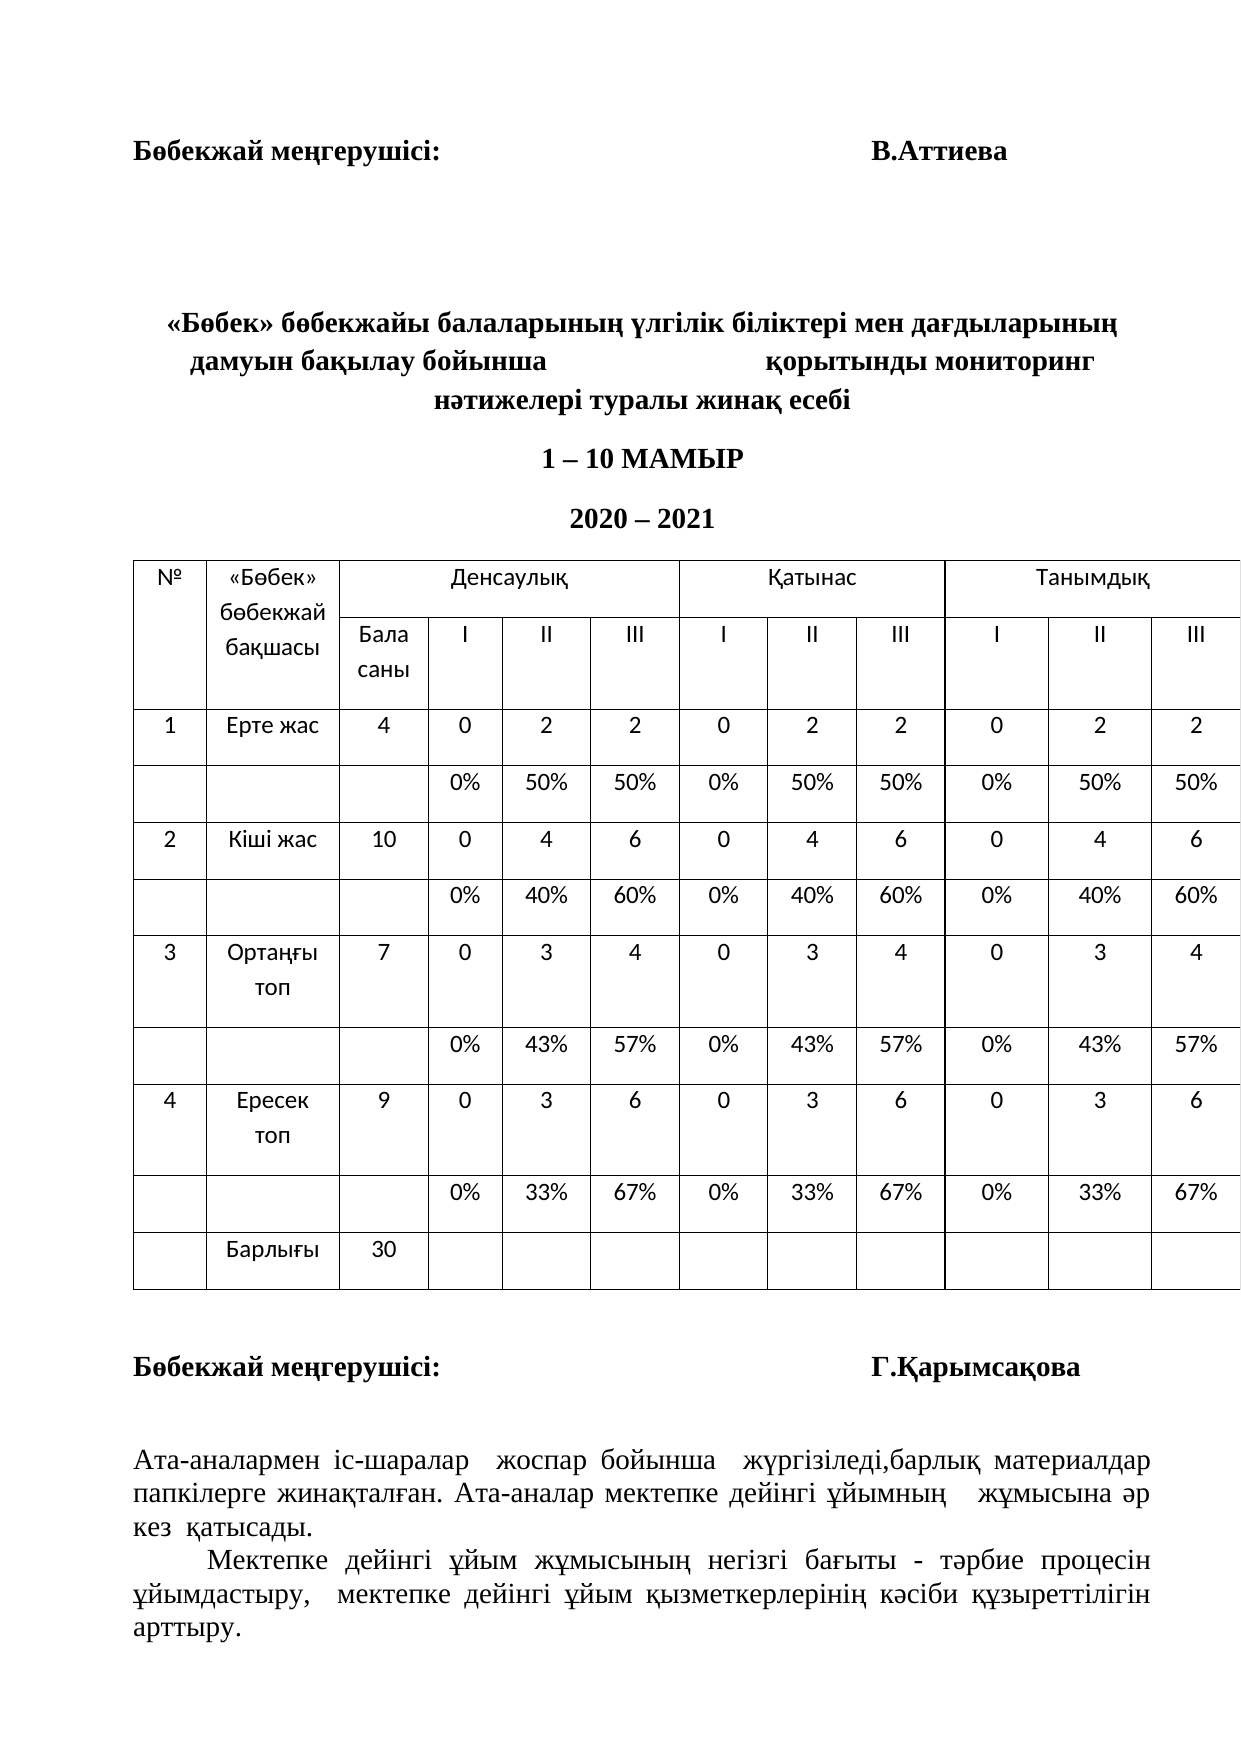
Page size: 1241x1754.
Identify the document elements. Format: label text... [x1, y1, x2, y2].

table_cell ІІ [768, 618, 856, 708]
table_cell 57% [591, 1028, 679, 1083]
table_cell [429, 1233, 502, 1288]
table_header «Бөбек» бөбекжай бақшасы [207, 561, 339, 708]
table_cell 0% [429, 766, 502, 822]
table_cell [857, 1233, 944, 1288]
table_cell 50% [768, 766, 856, 822]
table_header Қатынас [680, 561, 944, 617]
table_cell 10 [340, 823, 428, 878]
table_cell 33% [768, 1176, 856, 1232]
table_cell 0% [680, 880, 767, 935]
text «Бөбек» бөбекжайы балаларының үлгілік біліктері мен дағдыларының дамуын бақылау бойынша қорытынды мониторинг нәтижелері туралы жинақ есебі [133, 305, 1152, 416]
table_cell [1152, 1233, 1240, 1288]
table_cell 6 [857, 823, 944, 878]
table_cell [207, 766, 339, 822]
table_cell 50% [1152, 766, 1240, 822]
table_cell 2 [591, 710, 679, 765]
table_cell 1 [134, 710, 206, 765]
table_cell 4 [134, 1085, 206, 1175]
table_cell 2 [1152, 710, 1240, 765]
table_cell 3 [503, 1085, 590, 1175]
table_cell 2 [768, 710, 856, 765]
table_cell [134, 880, 206, 935]
table_cell 0 [680, 1085, 767, 1175]
table_cell 0 [680, 710, 767, 765]
table_cell 2 [134, 823, 206, 878]
table_cell 6 [1152, 823, 1240, 878]
text 2020 – 2021 [133, 501, 1152, 534]
table_cell Кіші жас [207, 823, 339, 878]
table_cell 50% [591, 766, 679, 822]
table_cell [134, 766, 206, 822]
text Мектепке дейінгі ұйым жұмысының негізгі бағыты - тәрбие процесін ұйымдастыру, мектепке дейінгі ұйым қызметкерлерінің кәсіби құзыреттілігін арттыру. [133, 1542, 1152, 1643]
table_cell 3 [134, 936, 206, 1027]
table_cell 60% [591, 880, 679, 935]
table_cell І [429, 618, 502, 708]
table_cell 0% [680, 766, 767, 822]
table_cell 0% [429, 1176, 502, 1232]
table_cell 2 [857, 710, 944, 765]
table_cell 3 [768, 936, 856, 1027]
table_cell [591, 1233, 679, 1288]
table_cell 6 [591, 823, 679, 878]
table_cell ІІ [503, 618, 590, 708]
table_cell 30 [340, 1233, 428, 1288]
table_cell [946, 1233, 1048, 1288]
table_cell [340, 880, 428, 935]
table_cell І [946, 618, 1048, 708]
table_cell 0 [946, 936, 1048, 1027]
table_cell 67% [857, 1176, 944, 1232]
table_cell Ортаңғы топ [207, 936, 339, 1027]
table_cell [134, 1233, 206, 1288]
table_cell [340, 1028, 428, 1083]
table_cell 0% [429, 880, 502, 935]
table_cell [340, 1176, 428, 1232]
table_cell 0 [680, 823, 767, 878]
table_header № [134, 561, 206, 708]
table_cell 0 [429, 710, 502, 765]
table_cell ІІІ [591, 618, 679, 708]
table_cell 0 [429, 823, 502, 878]
table_cell І [680, 618, 767, 708]
table_cell 60% [857, 880, 944, 935]
table_cell 67% [591, 1176, 679, 1232]
table_cell 3 [1049, 936, 1151, 1027]
table_cell [207, 1028, 339, 1083]
table_cell [503, 1233, 590, 1288]
table_cell 3 [503, 936, 590, 1027]
table_cell [768, 1233, 856, 1288]
table_header Денсаулық [340, 561, 679, 617]
table_cell ІІІ [1152, 618, 1240, 708]
table_cell [134, 1176, 206, 1232]
table_cell 4 [768, 823, 856, 878]
table_cell 50% [503, 766, 590, 822]
text 1 – 10 МАМЫР [133, 441, 1152, 475]
table_cell 0% [946, 1028, 1048, 1083]
table_cell 0% [946, 880, 1048, 935]
table_cell ІІІ [857, 618, 944, 708]
table_cell 0 [429, 1085, 502, 1175]
table_cell Барлығы [207, 1233, 339, 1288]
table_cell 43% [1049, 1028, 1151, 1083]
table_cell 0% [946, 766, 1048, 822]
table_cell 4 [340, 710, 428, 765]
table_cell 33% [503, 1176, 590, 1232]
table_cell 4 [1152, 936, 1240, 1027]
table_cell 0% [680, 1176, 767, 1232]
table_cell 6 [857, 1085, 944, 1175]
table_cell [340, 766, 428, 822]
table_cell 0 [946, 710, 1048, 765]
table_cell 4 [1049, 823, 1151, 878]
table_cell [1049, 1233, 1151, 1288]
table_cell 40% [503, 880, 590, 935]
table_cell 57% [1152, 1028, 1240, 1083]
table_cell 0 [429, 936, 502, 1027]
table_cell ІІ [1049, 618, 1151, 708]
table_cell 3 [768, 1085, 856, 1175]
table_cell [680, 1233, 767, 1288]
table_cell 4 [591, 936, 679, 1027]
text Бөбекжай меңгерушісі: В.Аттиева [133, 133, 1152, 167]
table_cell 50% [1049, 766, 1151, 822]
table_cell Ерте жас [207, 710, 339, 765]
table_cell 0 [680, 936, 767, 1027]
table_cell 33% [1049, 1176, 1151, 1232]
table_cell 6 [1152, 1085, 1240, 1175]
table_cell 0% [429, 1028, 502, 1083]
table_header Танымдық [946, 561, 1240, 617]
table_cell 4 [857, 936, 944, 1027]
table_cell 0 [946, 823, 1048, 878]
table_cell [134, 1028, 206, 1083]
table_cell 9 [340, 1085, 428, 1175]
table_cell [207, 880, 339, 935]
table_cell 60% [1152, 880, 1240, 935]
table_cell 7 [340, 936, 428, 1027]
table_cell 0% [946, 1176, 1048, 1232]
table_cell 50% [857, 766, 944, 822]
table_cell [207, 1176, 339, 1232]
table_cell 4 [503, 823, 590, 878]
table_cell 67% [1152, 1176, 1240, 1232]
table_cell 43% [503, 1028, 590, 1083]
table_cell Ересек топ [207, 1085, 339, 1175]
text Бөбекжай меңгерушісі: Г.Қарымсақова [133, 1349, 1152, 1382]
text Ата-аналармен іс-шаралар жоспар бойынша жүргізіледі,барлық материалдар папкілерге жинақталған. Ата-аналар мектепке дейінгі ұйымның жұмысына әр кез қатысады. [133, 1442, 1152, 1542]
table_cell 6 [591, 1085, 679, 1175]
table_cell 43% [768, 1028, 856, 1083]
table_cell 0% [680, 1028, 767, 1083]
table_cell 57% [857, 1028, 944, 1083]
table_cell 2 [1049, 710, 1151, 765]
table_cell Бала саны [340, 618, 428, 708]
table_cell 2 [503, 710, 590, 765]
table_cell 0 [946, 1085, 1048, 1175]
table_cell 40% [768, 880, 856, 935]
table_cell 40% [1049, 880, 1151, 935]
table_cell 3 [1049, 1085, 1151, 1175]
